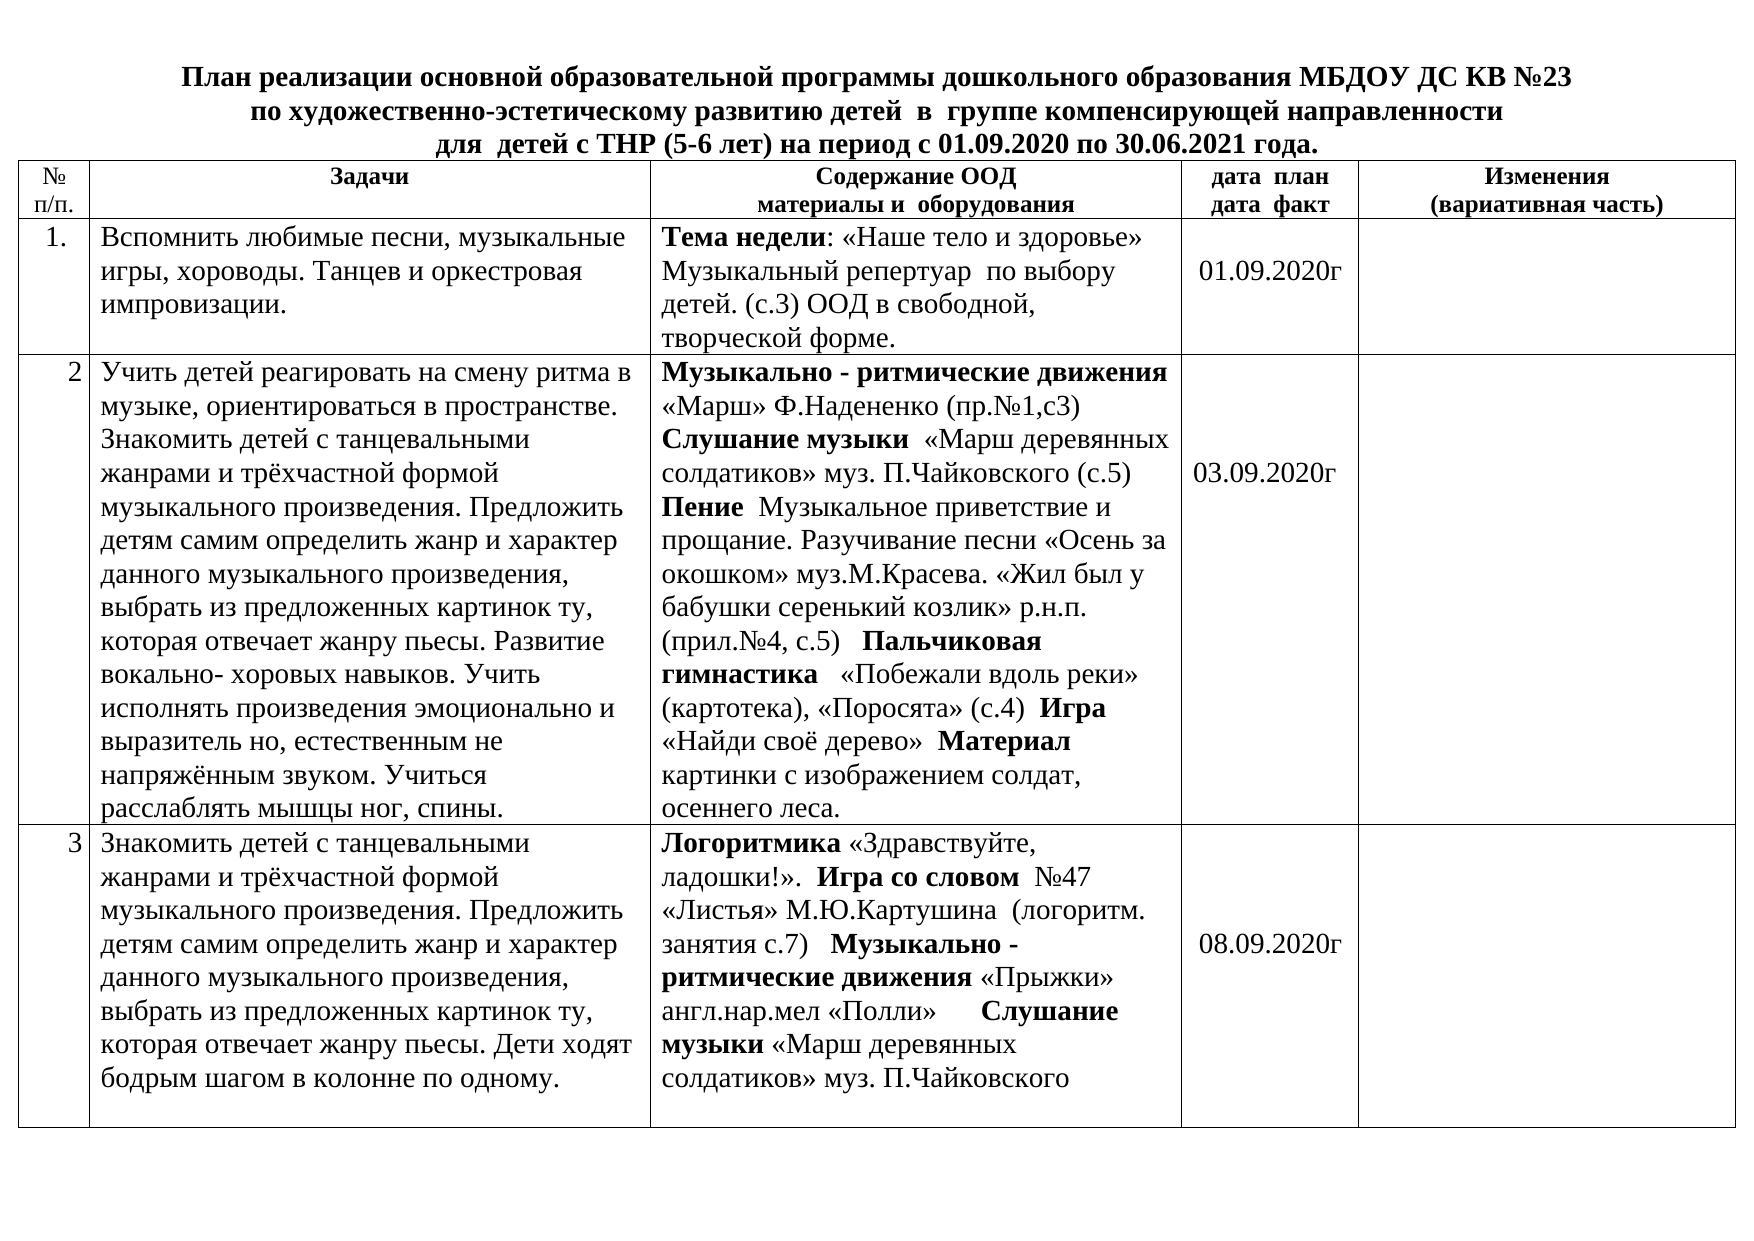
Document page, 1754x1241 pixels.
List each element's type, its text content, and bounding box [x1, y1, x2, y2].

table_cell Учить детей реагировать на смену ритма в музыке, ориентироваться в пространстве. Знакомить детей с танцевальными жанрами и трёхчастной формой музыкального произведения. Предложить детям самим определить жанр и характер данного музыкального произведения, выбрать из предложенных картинок ту, которая отвечает жанру пьесы. Развитие вокально- хоровых навыков. Учить исполнять произведения эмоционально и выразитель но, естественным не напряжённым звуком. Учиться расслаблять мышцы ног, спины. [90, 355, 650, 824]
table_cell [19, 219, 89, 353]
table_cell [90, 825, 650, 1127]
table_cell Вспомнить любимые песни, музыкальные игры, хороводы. Танцев и оркестровая импровизации. [90, 219, 650, 353]
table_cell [651, 825, 1181, 1127]
table_cell [1359, 825, 1735, 1127]
table_header дата план дата факт [1182, 161, 1358, 218]
table_header Изменения (вариативная часть) [1359, 161, 1735, 218]
table_cell [1359, 219, 1735, 353]
table_cell 03.09.2020г [1182, 355, 1358, 824]
table_cell 2 [19, 355, 89, 824]
table_header № п/п. [19, 161, 89, 218]
table_cell 3 [19, 825, 89, 1127]
text План реализации основной образовательной программы дошкольного образования МБДОУ ДС КВ №23 по художественно-эстетическому развитию детей в группе компенсирующей направленности для детей с ТНР (5-6 лет) на период с 01.09.2020 по 30.06.2021 года. [118, 59, 1636, 160]
table_cell [1359, 355, 1735, 824]
table_header Содержание ООД материалы и оборудования [651, 161, 1181, 218]
table_cell 01.09.2020г [1182, 219, 1358, 353]
table_cell Тема недели: «Наше тело и здоровье» Музыкальный репертуар по выбору детей. (с.3) ООД в свободной, творческой форме. [651, 219, 1181, 353]
table_cell 08.09.2020г [1182, 825, 1358, 1127]
table_cell Музыкально - ритмические движения «Марш» Ф.Надененко (пр.№1,с3) Слушание музыки «Марш деревянных солдатиков» муз. П.Чайковского (с.5) Пение Музыкальное приветствие и прощание. Разучивание песни «Осень за окошком» муз.М.Красева. «Жил был у бабушки серенький козлик» р.н.п. (прил.№4, с.5) Пальчиковая гимнастика «Побежали вдоль реки» (картотека), «Поросята» (с.4) Игра «Найди своё дерево» Материал картинки с изображением солдат, осеннего леса. [651, 355, 1181, 824]
table_header Задачи [90, 161, 650, 218]
